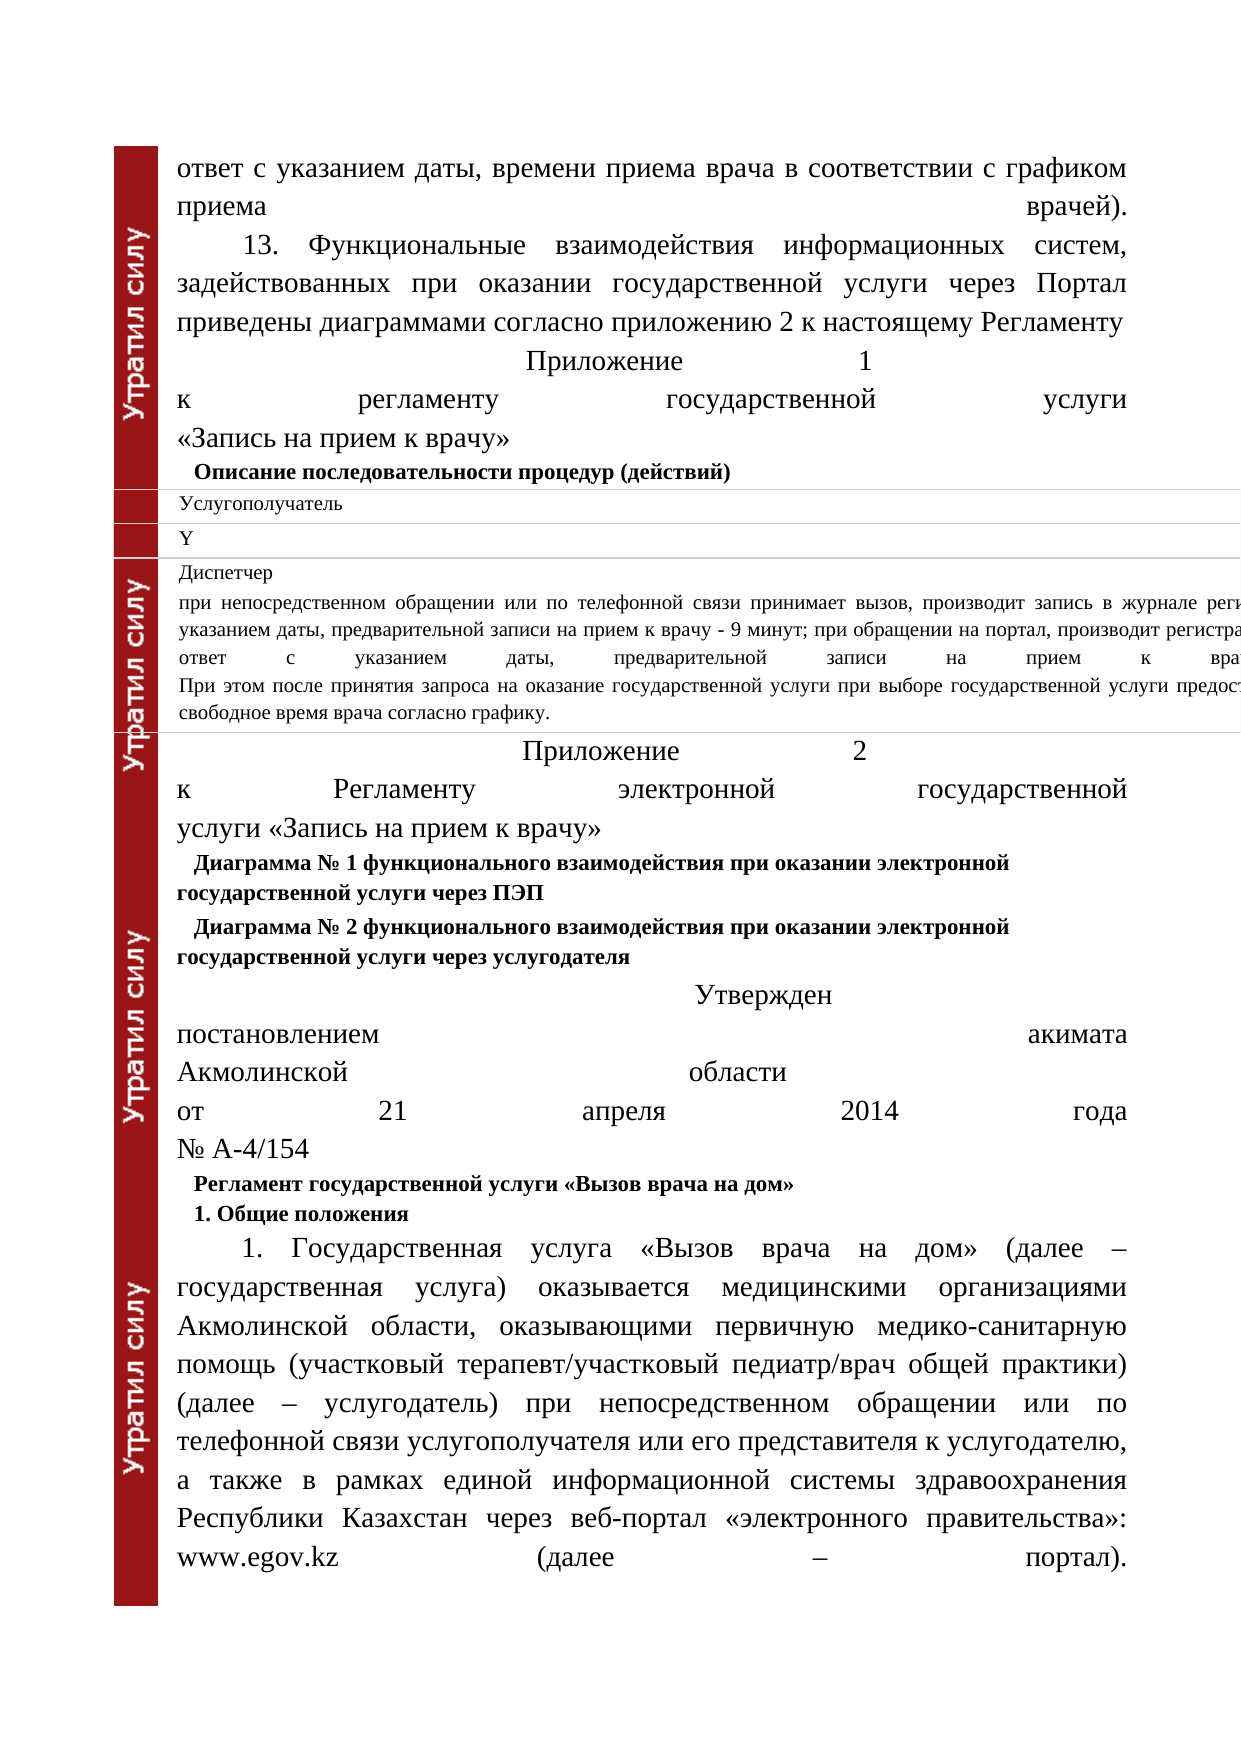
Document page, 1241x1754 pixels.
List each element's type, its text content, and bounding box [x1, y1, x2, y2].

text Описание последовательности процедур (действий) [112, 458, 1128, 485]
picture [114, 1227, 158, 1231]
picture [114, 453, 158, 458]
picture [114, 338, 158, 343]
picture [114, 1572, 158, 1606]
text Диаграмма № 1 функционального взаимодействия при оказании электронной государственной услуги через ПЭП [112, 849, 1128, 905]
text Приложение 1 к регламенту государственной услуги «Запись на прием к врачу» [112, 343, 1128, 453]
table_cell Диспетчер при непосредственном обращении или по телефонной связи принимает вызов, производит запись в журнале регистрации затем устный ответ с указанием даты, предварительной записи на прием к врачу - 9 минут; при обращении на портал, производит регистрацию и направляет электронный ответ с указанием даты, предварительной записи на прием к врачу - 29 минут. При этом после принятия запроса на оказание государственной услуги при выборе государственной услуги предоставляется возможность выбрать свободное время врача согласно графику. [114, 559, 1240, 732]
table_header Услугополучатель [114, 490, 1240, 523]
text Приложение 2 к Регламенту электронной государственной услуги «Запись на прием к врачу» [112, 733, 1128, 844]
picture [114, 146, 158, 150]
picture [114, 485, 158, 489]
picture [114, 969, 158, 977]
text 1. Общие положения [112, 1200, 1128, 1227]
text Регламент государственной услуги «Вызов врача на дом» [112, 1170, 1128, 1196]
picture [114, 905, 158, 913]
picture [114, 844, 158, 849]
picture [114, 1196, 158, 1200]
picture [114, 1165, 158, 1170]
text Утвержден постановлением акимата Акмолинской области от 21 апреля 2014 года № А-4/154 [112, 977, 1128, 1165]
table_cell Ү [114, 524, 1240, 557]
text Диаграмма № 2 функционального взаимодействия при оказании электронной государственной услуги через услугодателя [112, 913, 1128, 969]
